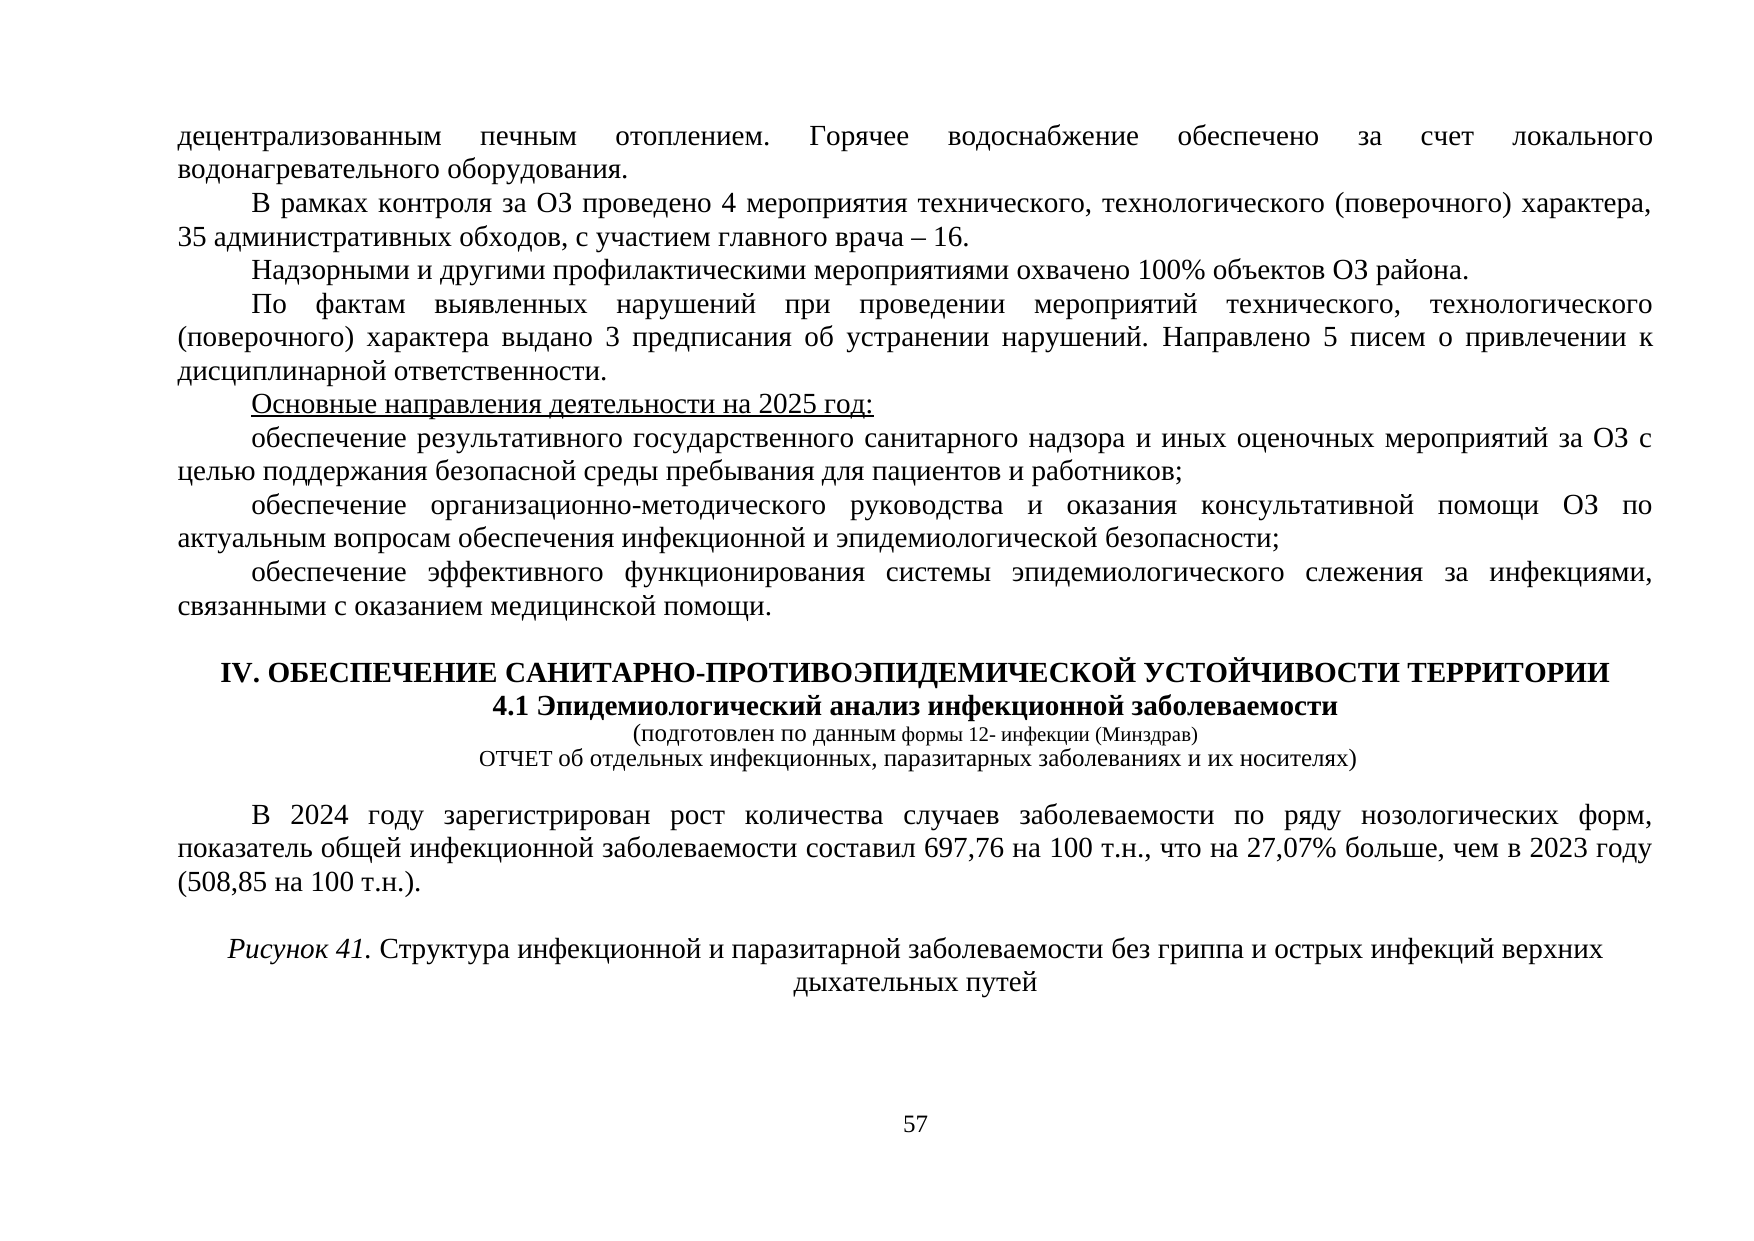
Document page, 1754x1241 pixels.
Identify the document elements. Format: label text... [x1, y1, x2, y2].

text обеспечение результативного государственного санитарного надзора и иных оценочных мероприятий за ОЗ с целью поддержания безопасной среды пребывания для пациентов и работников; [177, 420, 1653, 487]
text Рисунок 41. Структура инфекционной и паразитарной заболеваемости без гриппа и острых инфекций верхних дыхательных путей [177, 931, 1653, 998]
text обеспечение эффективного функционирования системы эпидемиологического слежения за инфекциями, связанными с оказанием медицинской помощи. [177, 554, 1653, 621]
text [177, 118, 1653, 185]
text В рамках контроля за ОЗ проведено 4 мероприятия технического, технологического (поверочного) характера, 35 административных обходов, с участием главного врача – 16. [177, 185, 1653, 252]
text IV. ОБЕСПЕЧЕНИЕ САНИТАРНО-ПРОТИВОЭПИДЕМИЧЕСКОЙ УСТОЙЧИВОСТИ ТЕРРИТОРИИ [177, 655, 1653, 688]
text ОТЧЕТ об отдельных инфекционных, паразитарных заболеваниях и их носителях) [177, 747, 1653, 772]
text По фактам выявленных нарушений при проведении мероприятий технического, технологического (поверочного) характера выдано 3 предписания об устранении нарушений. Направлено 5 писем о привлечении к дисциплинарной ответственности. [177, 286, 1653, 386]
text Основные направления деятельности на 2025 год: [177, 386, 1653, 420]
text В 2024 году зарегистрирован рост количества случаев заболеваемости по ряду нозологических форм, показатель общей инфекционной заболеваемости составил 697,76 на 100 т.н., что на 27,07% больше, чем в 2023 году (508,85 на 100 т.н.). [177, 797, 1653, 897]
text обеспечение организационно-методического руководства и оказания консультативной помощи ОЗ по актуальным вопросам обеспечения инфекционной и эпидемиологической безопасности; [177, 487, 1653, 554]
text (подготовлен по данным формы 12- инфекции (Минздрав) [177, 722, 1653, 747]
text 4.1 Эпидемиологический анализ инфекционной заболеваемости [177, 688, 1653, 722]
text Надзорными и другими профилактическими мероприятиями охвачено 100% объектов ОЗ района. [177, 252, 1653, 286]
